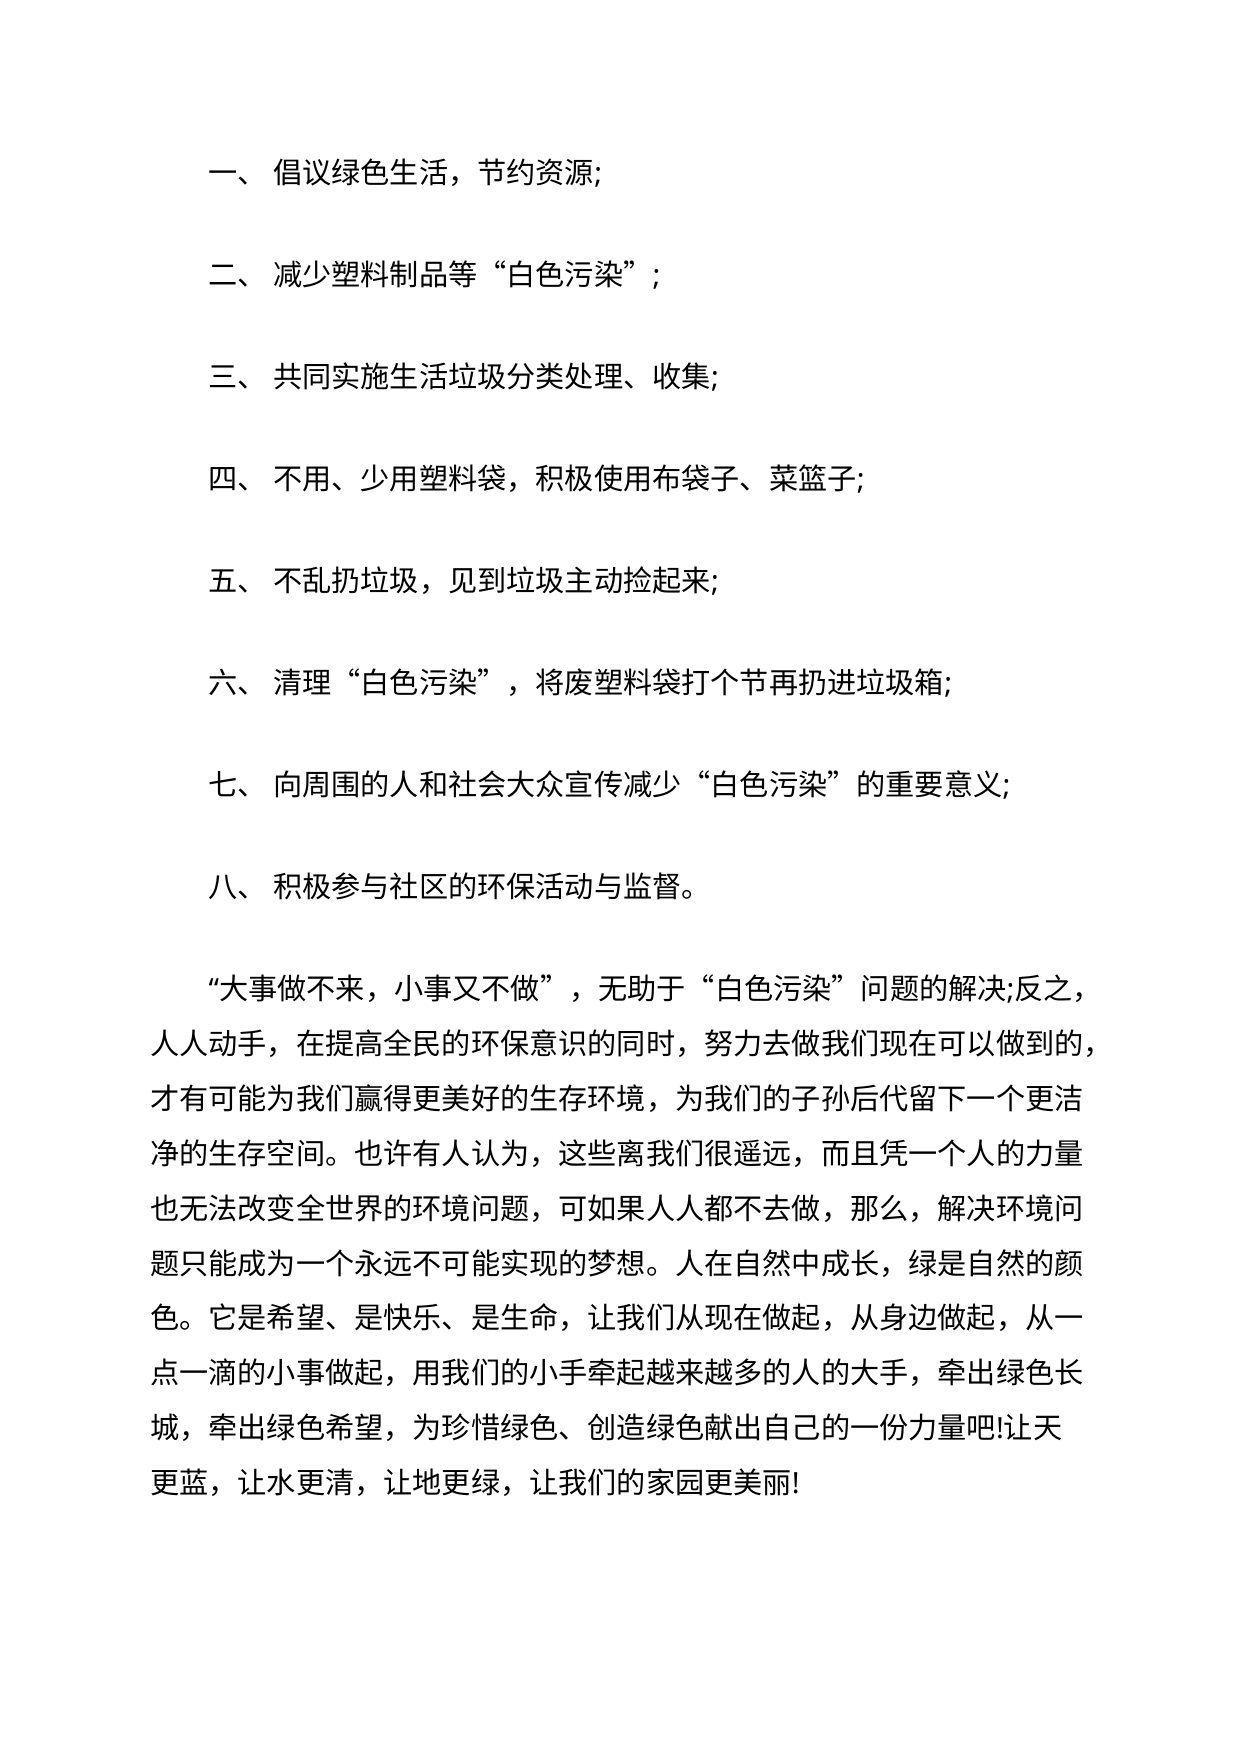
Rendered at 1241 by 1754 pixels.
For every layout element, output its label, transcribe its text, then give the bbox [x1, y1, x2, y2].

text 一、 倡议绿色生活，节约资源; [150, 150, 1090, 192]
text 六、 清理“白色污染”，将废塑料袋打个节再扔进垃圾箱; [150, 660, 1090, 702]
text 五、 不乱扔垃圾，见到垃圾主动捡起来; [150, 558, 1090, 600]
text 三、 共同实施生活垃圾分类处理、收集; [150, 354, 1090, 396]
text “大事做不来，小事又不做”，无助于“白色污染”问题的解决;反之，人人动手，在提高全民的环保意识的同时，努力去做我们现在可以做到的，才有可能为我们赢得更美好的生存环境，为我们的子孙后代留下一个更洁净的生存空间。也许有人认为，这些离我们很遥远，而且凭一个人的力量也无法改变全世界的环境问题，可如果人人都不去做，那么，解决环境问题只能成为一个永远不可能实现的梦想。人在自然中成长，绿是自然的颜色。它是希望、是快乐、是生命，让我们从现在做起，从身边做起，从一点一滴的小事做起，用我们的小手牵起越来越多的人的大手，牵出绿色长城，牵出绿色希望，为珍惜绿色、创造绿色献出自己的一份力量吧!让天更蓝，让水更清，让地更绿，让我们的家园更美丽! [150, 966, 1090, 1502]
text 八、 积极参与社区的环保活动与监督。 [150, 864, 1090, 906]
text 二、 减少塑料制品等“白色污染”; [150, 252, 1090, 294]
text 七、 向周围的人和社会大众宣传减少“白色污染”的重要意义; [150, 762, 1090, 804]
text 四、 不用、少用塑料袋，积极使用布袋子、菜篮子; [150, 456, 1090, 498]
